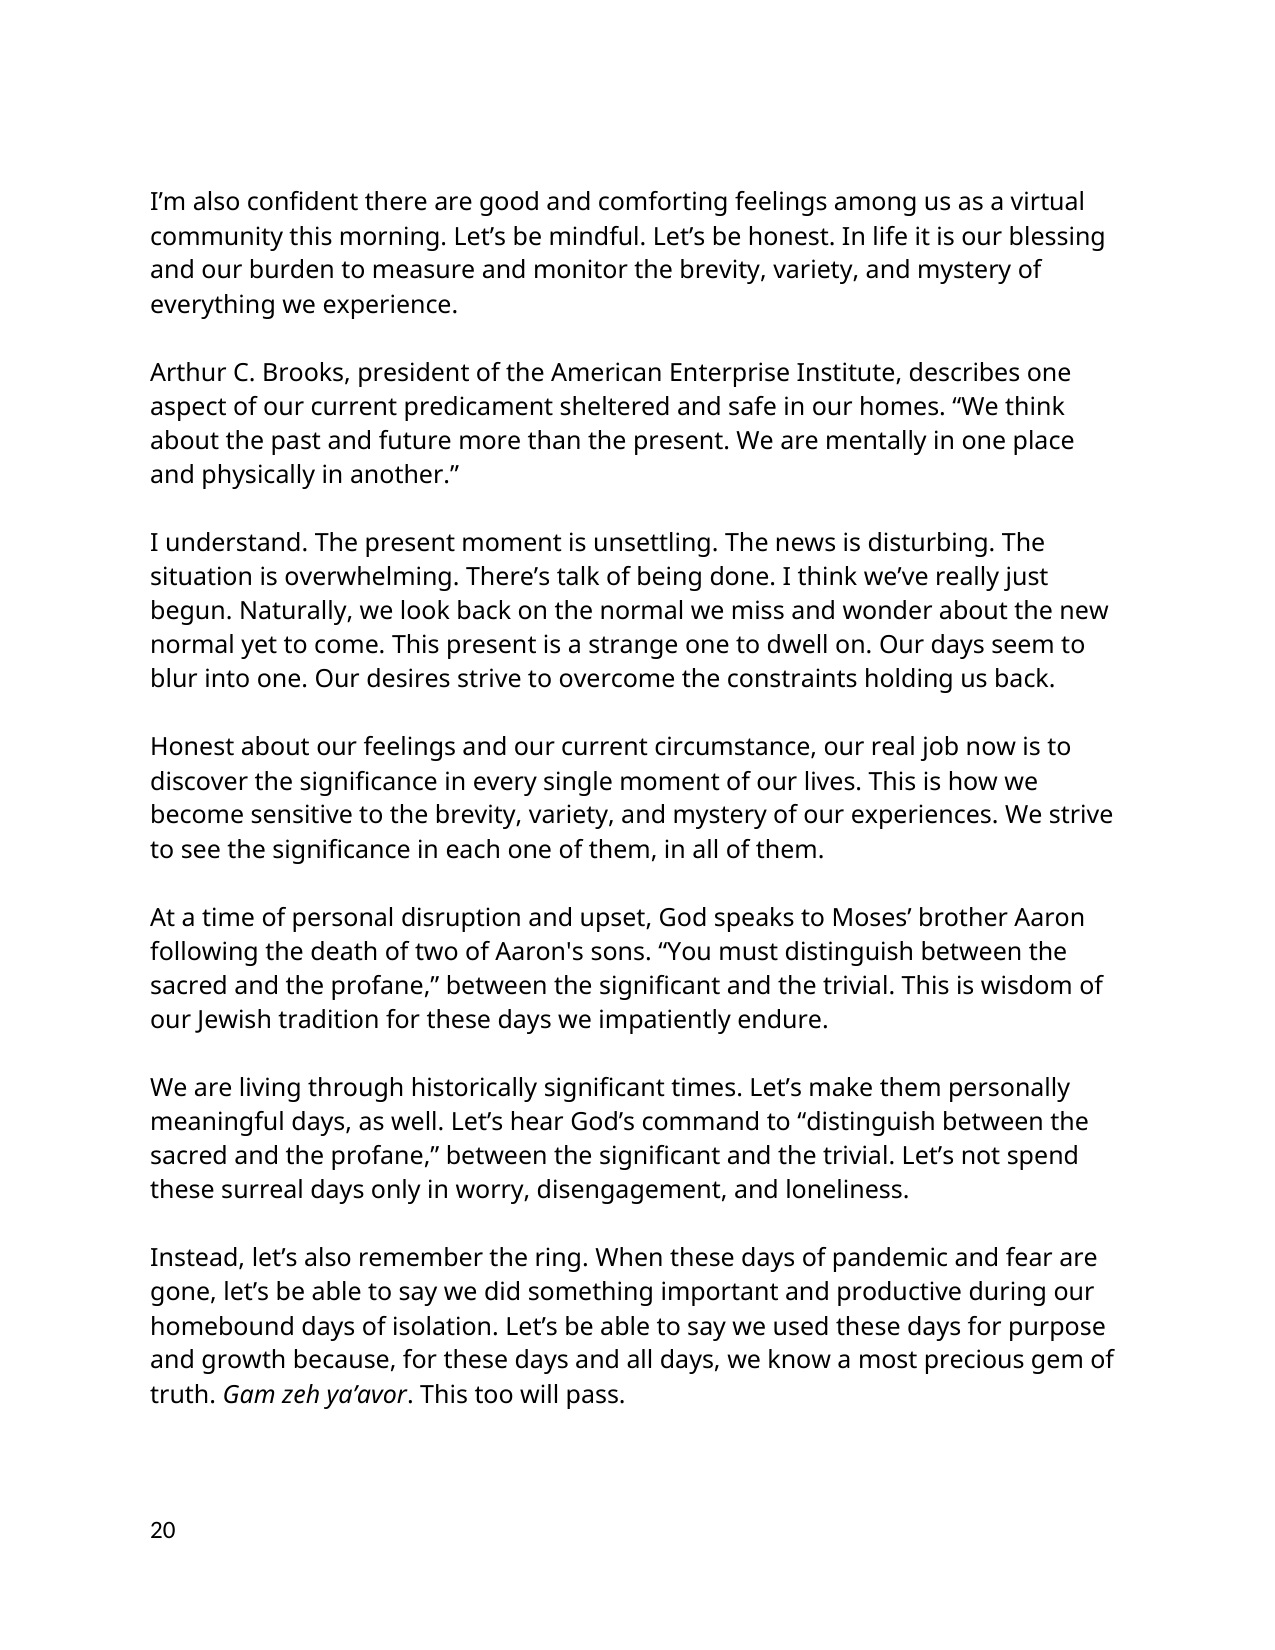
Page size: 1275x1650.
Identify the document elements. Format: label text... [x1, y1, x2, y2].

text I understand. The present moment is unsettling. The news is disturbing. The situation is overwhelming. There’s talk of being done. I think we’ve really just begun. Naturally, we look back on the normal we miss and wonder about the new normal yet to come. This present is a strange one to dwell on. Our days seem to blur into one. Our desires strive to overcome the constraints holding us back. [150, 525, 1125, 695]
text Instead, let’s also remember the ring. When these days of pandemic and fear are gone, let’s be able to say we did something important and productive during our homebound days of isolation. Let’s be able to say we used these days for purpose and growth because, for these days and all days, we know a most precious gem of truth. Gam zeh ya’avor. This too will pass. [150, 1240, 1125, 1410]
text We are living through historically significant times. Let’s make them personally meaningful days, as well. Let’s hear God’s command to “distinguish between the sacred and the profane,” between the significant and the trivial. Let’s not spend these surreal days only in worry, disengagement, and loneliness. [150, 1070, 1125, 1206]
text Honest about our feelings and our current circumstance, our real job now is to discover the significance in every single moment of our lives. This is how we become sensitive to the brevity, variety, and mystery of our experiences. We strive to see the significance in each one of them, in all of them. [150, 729, 1125, 865]
text At a time of personal disruption and upset, God speaks to Moses’ brother Aaron following the death of two of Aaron's sons. “You must distinguish between the sacred and the profane,” between the significant and the trivial. This is wisdom of our Jewish tradition for these days we impatiently endure. [150, 899, 1125, 1036]
text Arthur C. Brooks, president of the American Enterprise Institute, describes one aspect of our current predicament sheltered and safe in our homes. “We think about the past and future more than the present. We are mentally in one place and physically in another.” [150, 354, 1125, 491]
text I’m also confident there are good and comforting feelings among us as a virtual community this morning. Let’s be mindful. Let’s be honest. In life it is our blessing and our burden to measure and monitor the brevity, variety, and mystery of everything we experience. [150, 184, 1125, 320]
